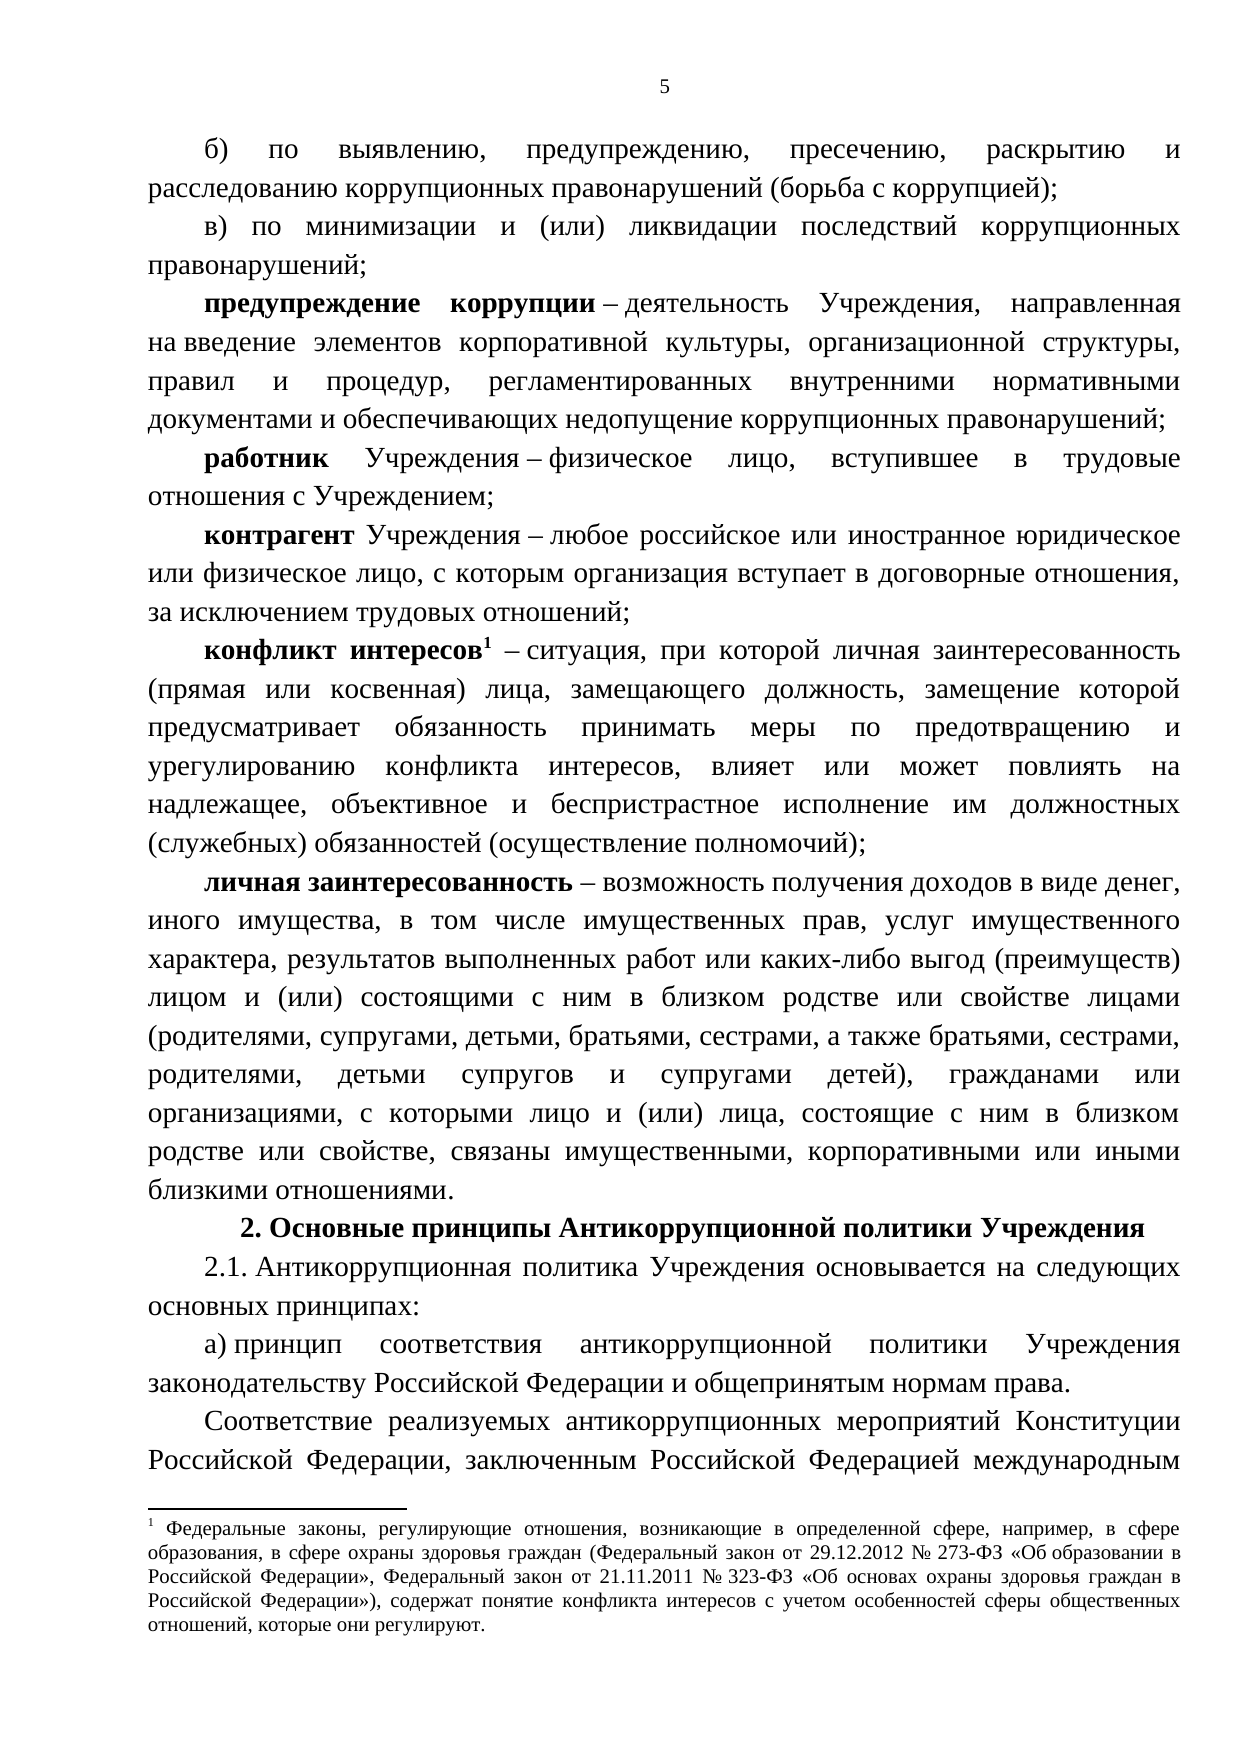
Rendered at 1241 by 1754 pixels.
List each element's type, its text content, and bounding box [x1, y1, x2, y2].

text 2. Основные принципы Антикоррупционной политики Учреждения [148, 1211, 1181, 1244]
text в) по минимизации и (или) ликвидации последствий коррупционных правонарушений; [148, 208, 1181, 281]
text личная заинтересованность ‒ возможность получения доходов в виде денег, иного имущества, в том числе имущественных прав, услуг имущественного характера, результатов выполненных работ или каких-либо выгод (преимуществ) лицом и (или) состоящими с ним в близком родстве или свойстве лицами (родителями, супругами, детьми, братьями, сестрами, а также братьями, сестрами, родителями, детьми супругов и супругами детей), гражданами или организациями, с которыми лицо и (или) лица, состоящие с ним в близком родстве или свойстве, связаны имущественными, корпоративными или иными близкими отношениями. [148, 864, 1181, 1206]
text работник Учреждения ‒ физическое лицо, вступившее в трудовые отношения с Учреждением; [148, 440, 1181, 512]
text контрагент Учреждения ‒ любое российское или иностранное юридическое или физическое лицо, с которым организация вступает в договорные отношения, за исключением трудовых отношений; [148, 517, 1181, 627]
text 2.1. Антикоррупционная политика Учреждения основывается на следующих основных принципах: [148, 1249, 1181, 1321]
text б) по выявлению, предупреждению, пресечению, раскрытию и расследованию коррупционных правонарушений (борьба с коррупцией); [148, 131, 1181, 203]
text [148, 1403, 1181, 1475]
text предупреждение коррупции ‒ деятельность Учреждения, направленная на введение элементов корпоративной культуры, организационной структуры, правил и процедур, регламентированных внутренними нормативными документами и обеспечивающих недопущение коррупционных правонарушений; [148, 286, 1181, 435]
text а) принцип соответствия антикоррупционной политики Учреждения законодательству Российской Федерации и общепринятым нормам права. [148, 1326, 1181, 1398]
text конфликт интересов ‒ ситуация, при которой личная заинтересованность (прямая или косвенная) лица, замещающего должность, замещение которой предусматривает обязанность принимать меры по предотвращению и урегулированию конфликта интересов, влияет или может повлиять на надлежащее, объективное и беспристрастное исполнение им должностных (служебных) обязанностей (осуществление полномочий); [148, 632, 1181, 859]
